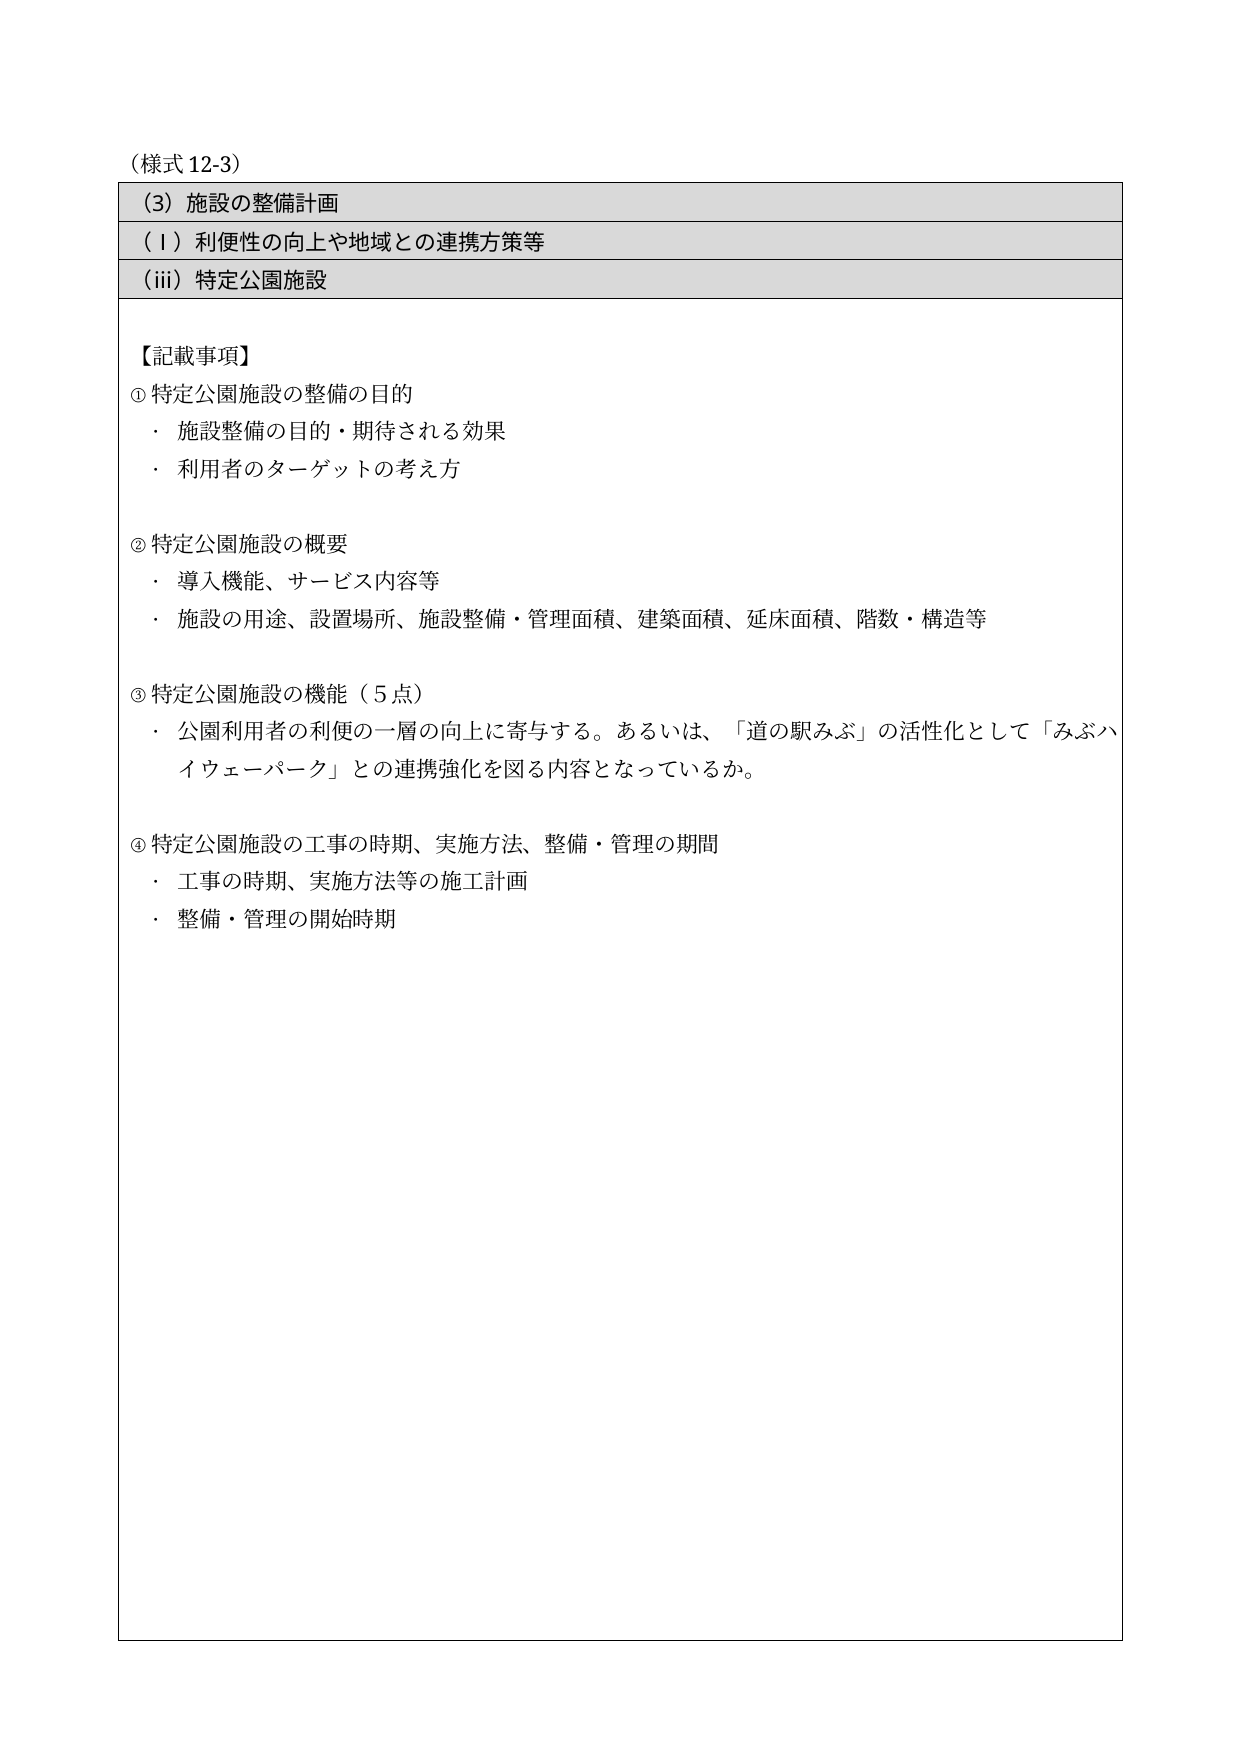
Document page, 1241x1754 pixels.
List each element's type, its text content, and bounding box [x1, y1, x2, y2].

table_cell （Ⅰ）利便性の向上や地域との連携方策等 [119, 222, 1122, 259]
table_header （3）施設の整備計画 [119, 183, 1122, 221]
table_cell （ⅲ）特定公園施設 [119, 260, 1122, 298]
table_cell 【記載事項】 ①特定公園施設の整備の目的 施設整備の目的・期待される効果 利用者のターゲットの考え方 ②特定公園施設の概要 導入機能、サービス内容等 施設の用途、設置場所、施設整備・管理面積、建築面積、延床面積、階数・構造等 ③特定公園施設の機能（５点） 公園利用者の利便の一層の向上に寄与する。あるいは、「道の駅みぶ」の活性化として「みぶハイウェーパーク」との連携強化を図る内容となっているか。 ④特定公園施設の工事の時期、実施方法、整備・管理の期間 工事の時期、実施方法等の施工計画 整備・管理の開始時期 [119, 299, 1122, 1640]
text （様式12-3） [118, 145, 1122, 182]
